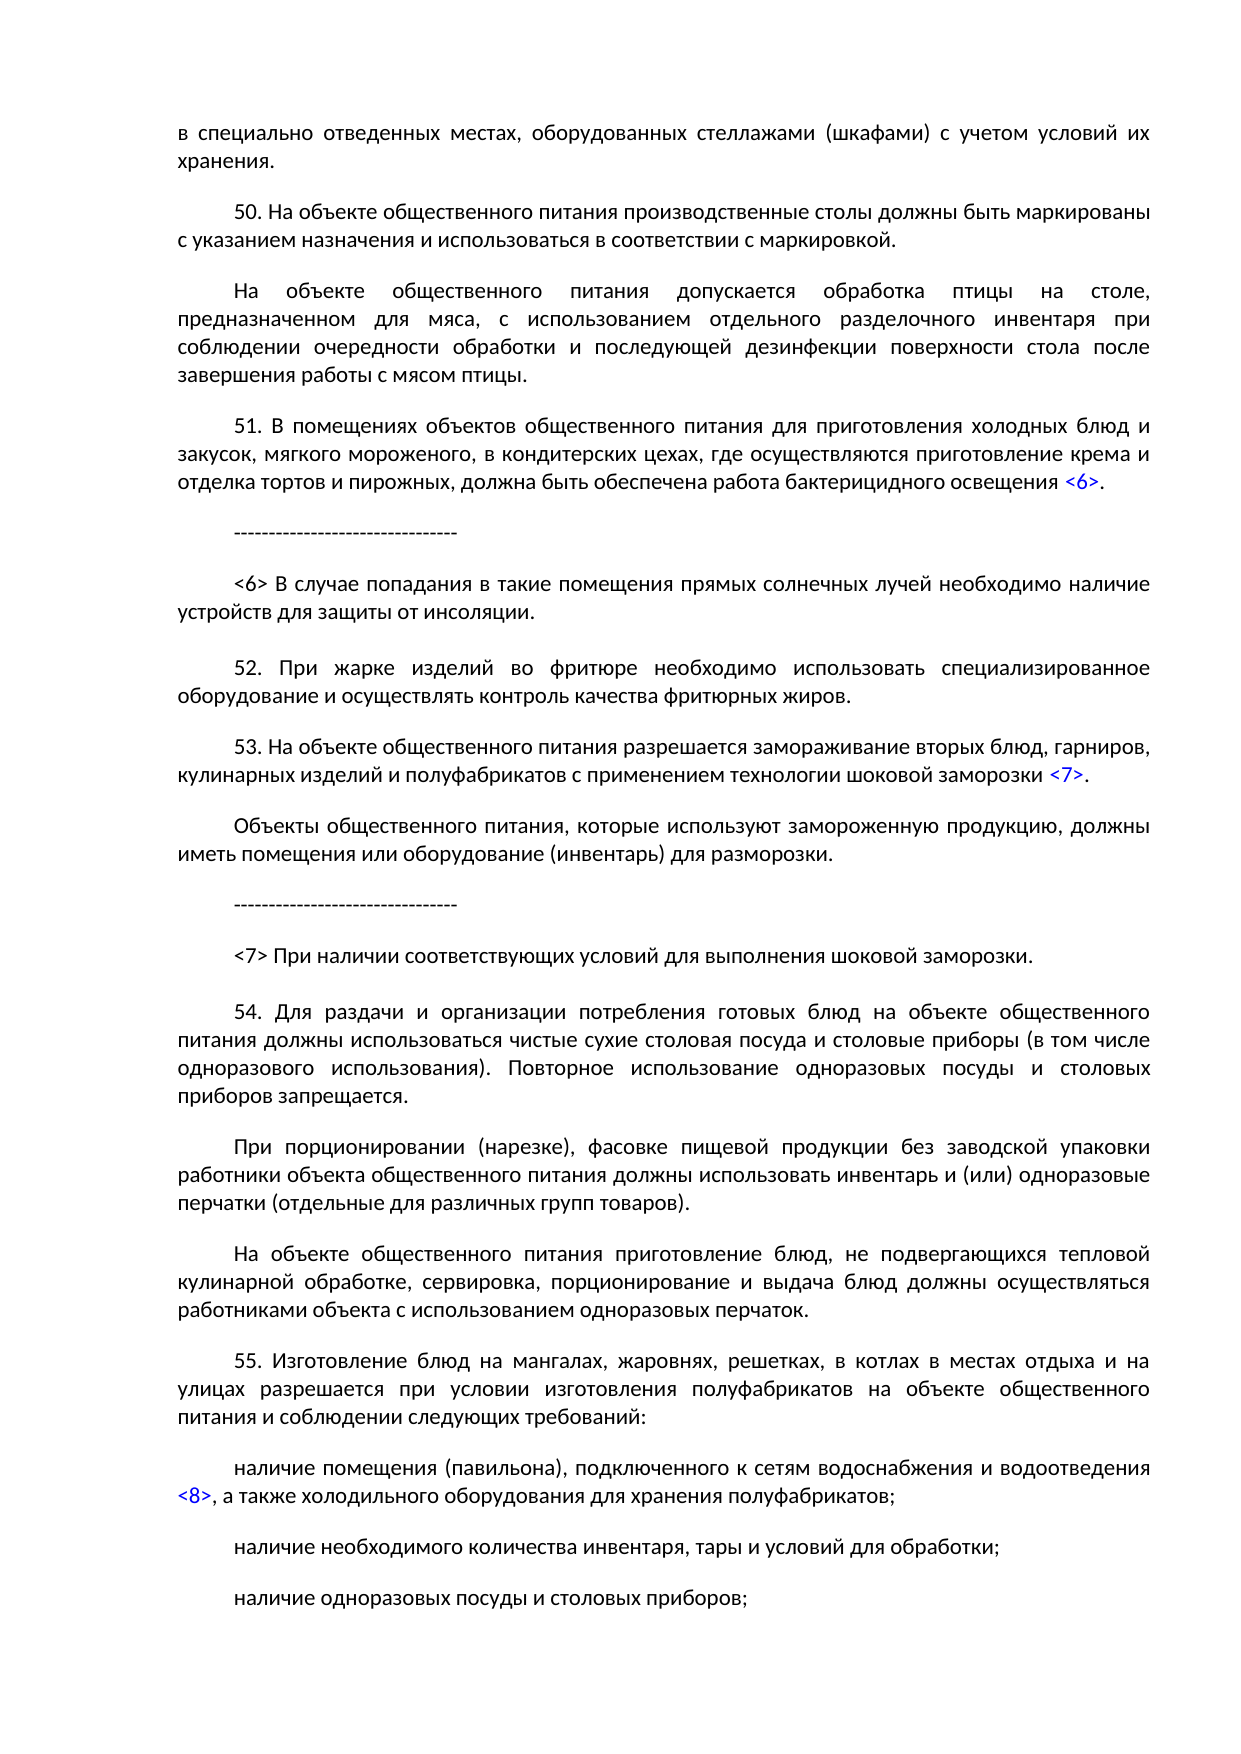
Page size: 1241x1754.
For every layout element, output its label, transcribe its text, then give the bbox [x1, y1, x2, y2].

text На объекте общественного питания допускается обработка птицы на столе, предназначенном для мяса, с использованием отдельного разделочного инвентаря при соблюдении очередности обработки и последующей дезинфекции поверхности стола после завершения работы с мясом птицы. [177, 276, 1152, 388]
text -------------------------------- [177, 518, 1152, 546]
text наличие помещения (павильона), подключенного к сетям водоснабжения и водоотведения <8>, а также холодильного оборудования для хранения полуфабрикатов; [177, 1453, 1152, 1509]
text 53. На объекте общественного питания разрешается замораживание вторых блюд, гарниров, кулинарных изделий и полуфабрикатов с применением технологии шоковой заморозки <7>. [177, 732, 1152, 788]
text 55. Изготовление блюд на мангалах, жаровнях, решетках, в котлах в местах отдыха и на улицах разрешается при условии изготовления полуфабрикатов на объекте общественного питания и соблюдении следующих требований: [177, 1346, 1152, 1430]
text наличие необходимого количества инвентаря, тары и условий для обработки; [177, 1532, 1152, 1560]
text -------------------------------- [177, 890, 1152, 918]
text Объекты общественного питания, которые используют замороженную продукцию, должны иметь помещения или оборудование (инвентарь) для разморозки. [177, 811, 1152, 867]
text наличие одноразовых посуды и столовых приборов; [177, 1583, 1152, 1611]
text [177, 118, 1152, 174]
text При порционировании (нарезке), фасовке пищевой продукции без заводской упаковки работники объекта общественного питания должны использовать инвентарь и (или) одноразовые перчатки (отдельные для различных групп товаров). [177, 1132, 1152, 1216]
text <6> В случае попадания в такие помещения прямых солнечных лучей необходимо наличие устройств для защиты от инсоляции. [177, 569, 1152, 625]
text 52. При жарке изделий во фритюре необходимо использовать специализированное оборудование и осуществлять контроль качества фритюрных жиров. [177, 653, 1152, 709]
text 50. На объекте общественного питания производственные столы должны быть маркированы с указанием назначения и использоваться в соответствии с маркировкой. [177, 197, 1152, 253]
text <7> При наличии соответствующих условий для выполнения шоковой заморозки. [177, 941, 1152, 969]
text 54. Для раздачи и организации потребления готовых блюд на объекте общественного питания должны использоваться чистые сухие столовая посуда и столовые приборы (в том числе одноразового использования). Повторное использование одноразовых посуды и столовых приборов запрещается. [177, 997, 1152, 1109]
text На объекте общественного питания приготовление блюд, не подвергающихся тепловой кулинарной обработке, сервировка, порционирование и выдача блюд должны осуществляться работниками объекта с использованием одноразовых перчаток. [177, 1239, 1152, 1323]
text 51. В помещениях объектов общественного питания для приготовления холодных блюд и закусок, мягкого мороженого, в кондитерских цехах, где осуществляются приготовление крема и отделка тортов и пирожных, должна быть обеспечена работа бактерицидного освещения <6>. [177, 411, 1152, 495]
